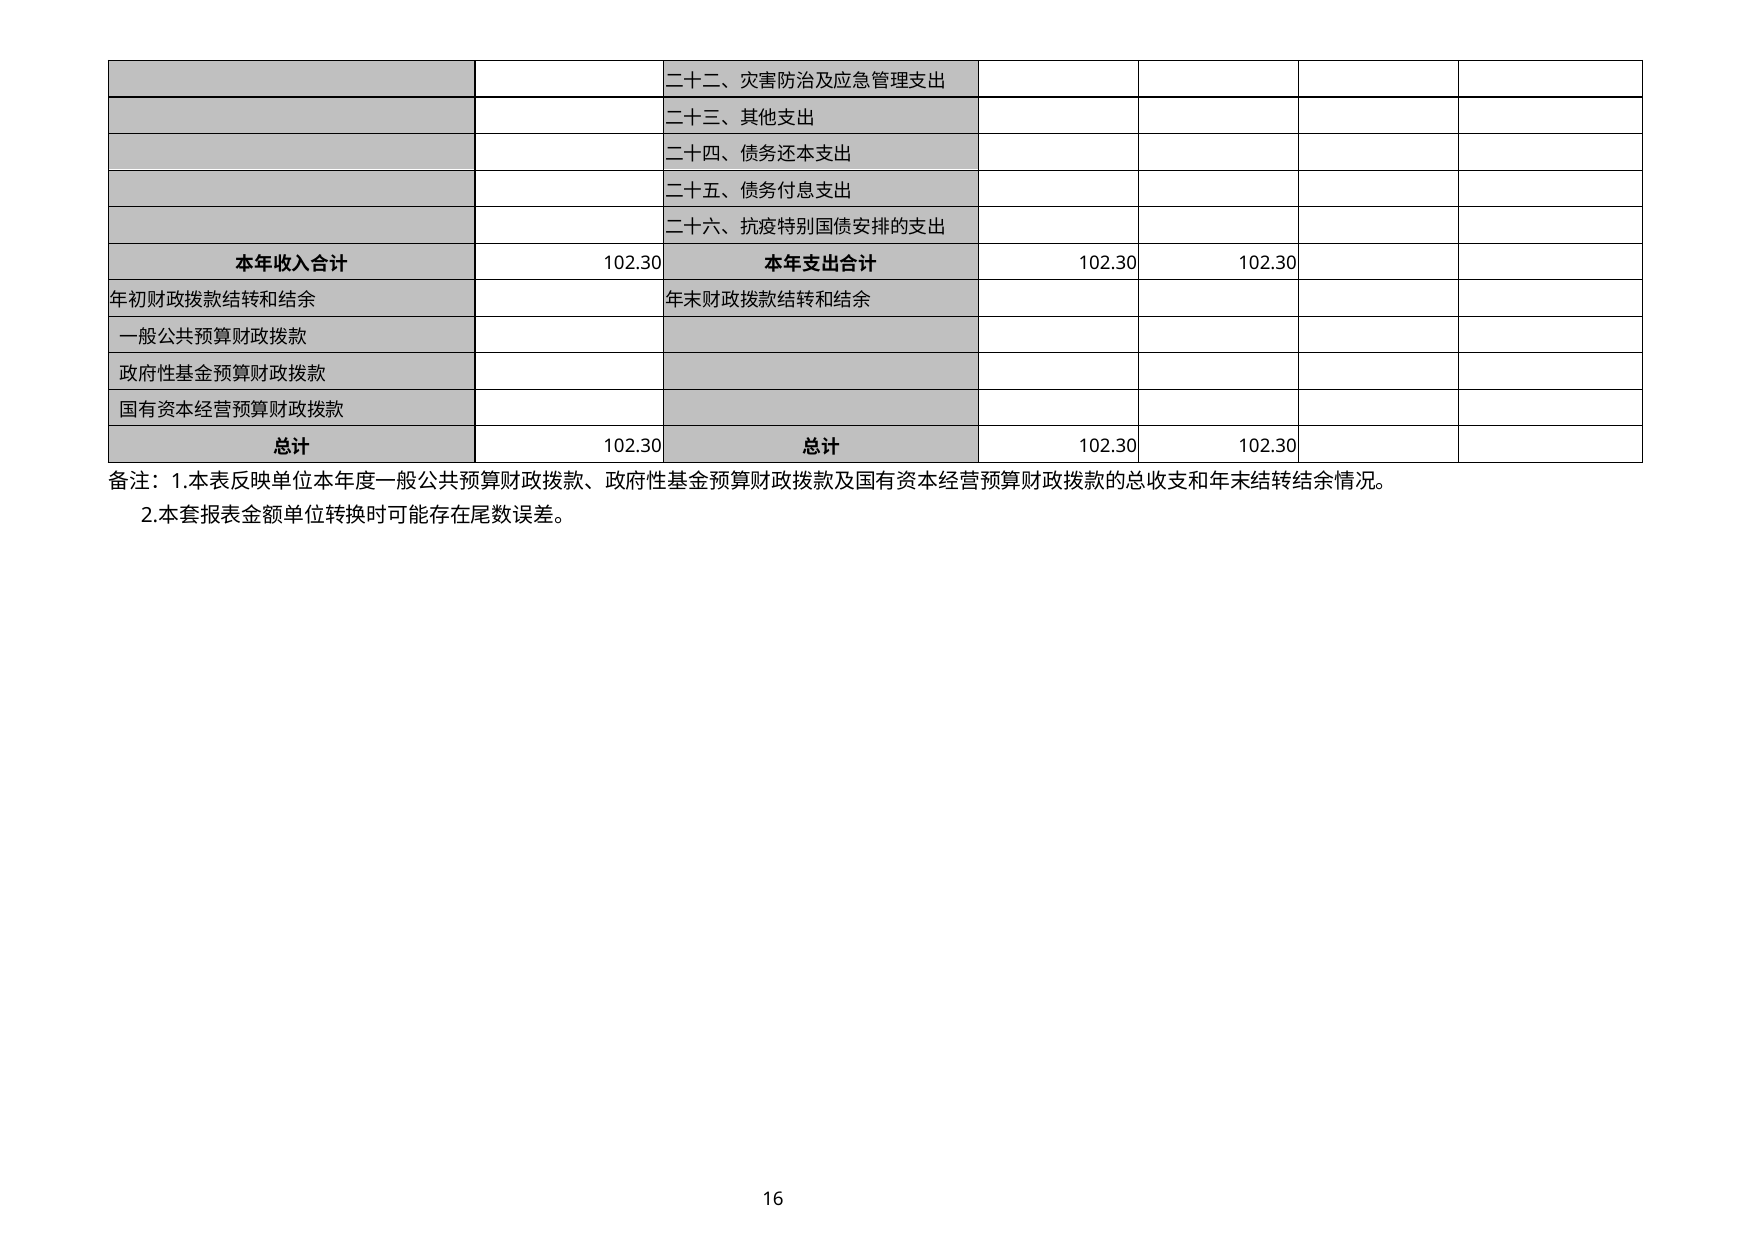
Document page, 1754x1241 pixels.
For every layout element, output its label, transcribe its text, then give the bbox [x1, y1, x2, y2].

table_cell [1299, 171, 1458, 206]
table_cell [1299, 244, 1458, 279]
table_cell [109, 134, 474, 169]
table_cell [979, 280, 1138, 316]
table_cell [476, 280, 663, 316]
table_cell [1139, 317, 1298, 352]
table_cell 二十四、债务还本支出 [664, 134, 978, 169]
table_cell 102.30 [1139, 426, 1298, 462]
table_cell 政府性基金预算财政拨款 [109, 353, 474, 389]
table_cell [664, 353, 978, 389]
table_cell [1139, 61, 1298, 96]
table_cell [1459, 171, 1642, 206]
table_cell [979, 390, 1138, 425]
table_cell [1299, 426, 1458, 462]
table_cell [476, 171, 663, 206]
table_cell [476, 317, 663, 352]
table_cell [979, 171, 1138, 206]
table_cell [1459, 353, 1642, 389]
text 备注：1.本表反映单位本年度一般公共预算财政拨款、政府性基金预算财政拨款及国有资本经营预算财政拨款的总收支和年末结转结余情况。 2.本套报表金额单位转换时可能存在尾数误差。 [108, 463, 1707, 633]
table_cell [1459, 390, 1642, 425]
table_cell 本年收入合计 [109, 244, 474, 279]
table_cell 102.30 [476, 244, 663, 279]
table_cell [1299, 134, 1458, 169]
table_cell [1139, 207, 1298, 243]
table_cell [1299, 61, 1458, 96]
table_cell [1459, 61, 1642, 96]
table_cell 二十六、抗疫特别国债安排的支出 [664, 207, 978, 243]
table_cell [1459, 280, 1642, 316]
table_cell [476, 98, 663, 133]
table_cell [1299, 390, 1458, 425]
table_cell 年初财政拨款结转和结余 [109, 280, 474, 316]
table_cell 总计 [664, 426, 978, 462]
table_cell [109, 171, 474, 206]
table_cell [476, 61, 663, 96]
table_cell [979, 207, 1138, 243]
table_cell 二十二、灾害防治及应急管理支出 [664, 61, 978, 96]
table_cell [1139, 171, 1298, 206]
table_cell [979, 98, 1138, 133]
table_cell [476, 390, 663, 425]
table_cell 102.30 [979, 244, 1138, 279]
table_cell [1139, 353, 1298, 389]
table_cell 二十三、其他支出 [664, 98, 978, 133]
table_cell [1299, 317, 1458, 352]
table_cell [1459, 244, 1642, 279]
table_cell [979, 61, 1138, 96]
table_cell [664, 317, 978, 352]
table_cell 102.30 [1139, 244, 1298, 279]
table_cell [109, 207, 474, 243]
table_cell [1459, 98, 1642, 133]
table_cell [1299, 353, 1458, 389]
table_cell [109, 61, 474, 96]
table_cell 一般公共预算财政拨款 [109, 317, 474, 352]
table_cell [979, 353, 1138, 389]
table_cell [1459, 207, 1642, 243]
table_cell 总计 [109, 426, 474, 462]
table_cell [1459, 317, 1642, 352]
table_cell [1299, 207, 1458, 243]
table_cell 国有资本经营预算财政拨款 [109, 390, 474, 425]
table_cell [1139, 98, 1298, 133]
table_cell [1139, 280, 1298, 316]
table_cell 102.30 [979, 426, 1138, 462]
table_cell 102.30 [476, 426, 663, 462]
table_cell 二十五、债务付息支出 [664, 171, 978, 206]
table_cell [1459, 426, 1642, 462]
table_cell 本年支出合计 [664, 244, 978, 279]
table_cell [109, 98, 474, 133]
table_cell [979, 134, 1138, 169]
table_cell [476, 353, 663, 389]
table_cell [1299, 98, 1458, 133]
table_cell [476, 134, 663, 169]
table_cell [979, 317, 1138, 352]
table_cell [1139, 134, 1298, 169]
table_cell 年末财政拨款结转和结余 [664, 280, 978, 316]
table_cell [476, 207, 663, 243]
table_cell [1299, 280, 1458, 316]
table_cell [664, 390, 978, 425]
table_cell [1139, 390, 1298, 425]
table_cell [1459, 134, 1642, 169]
